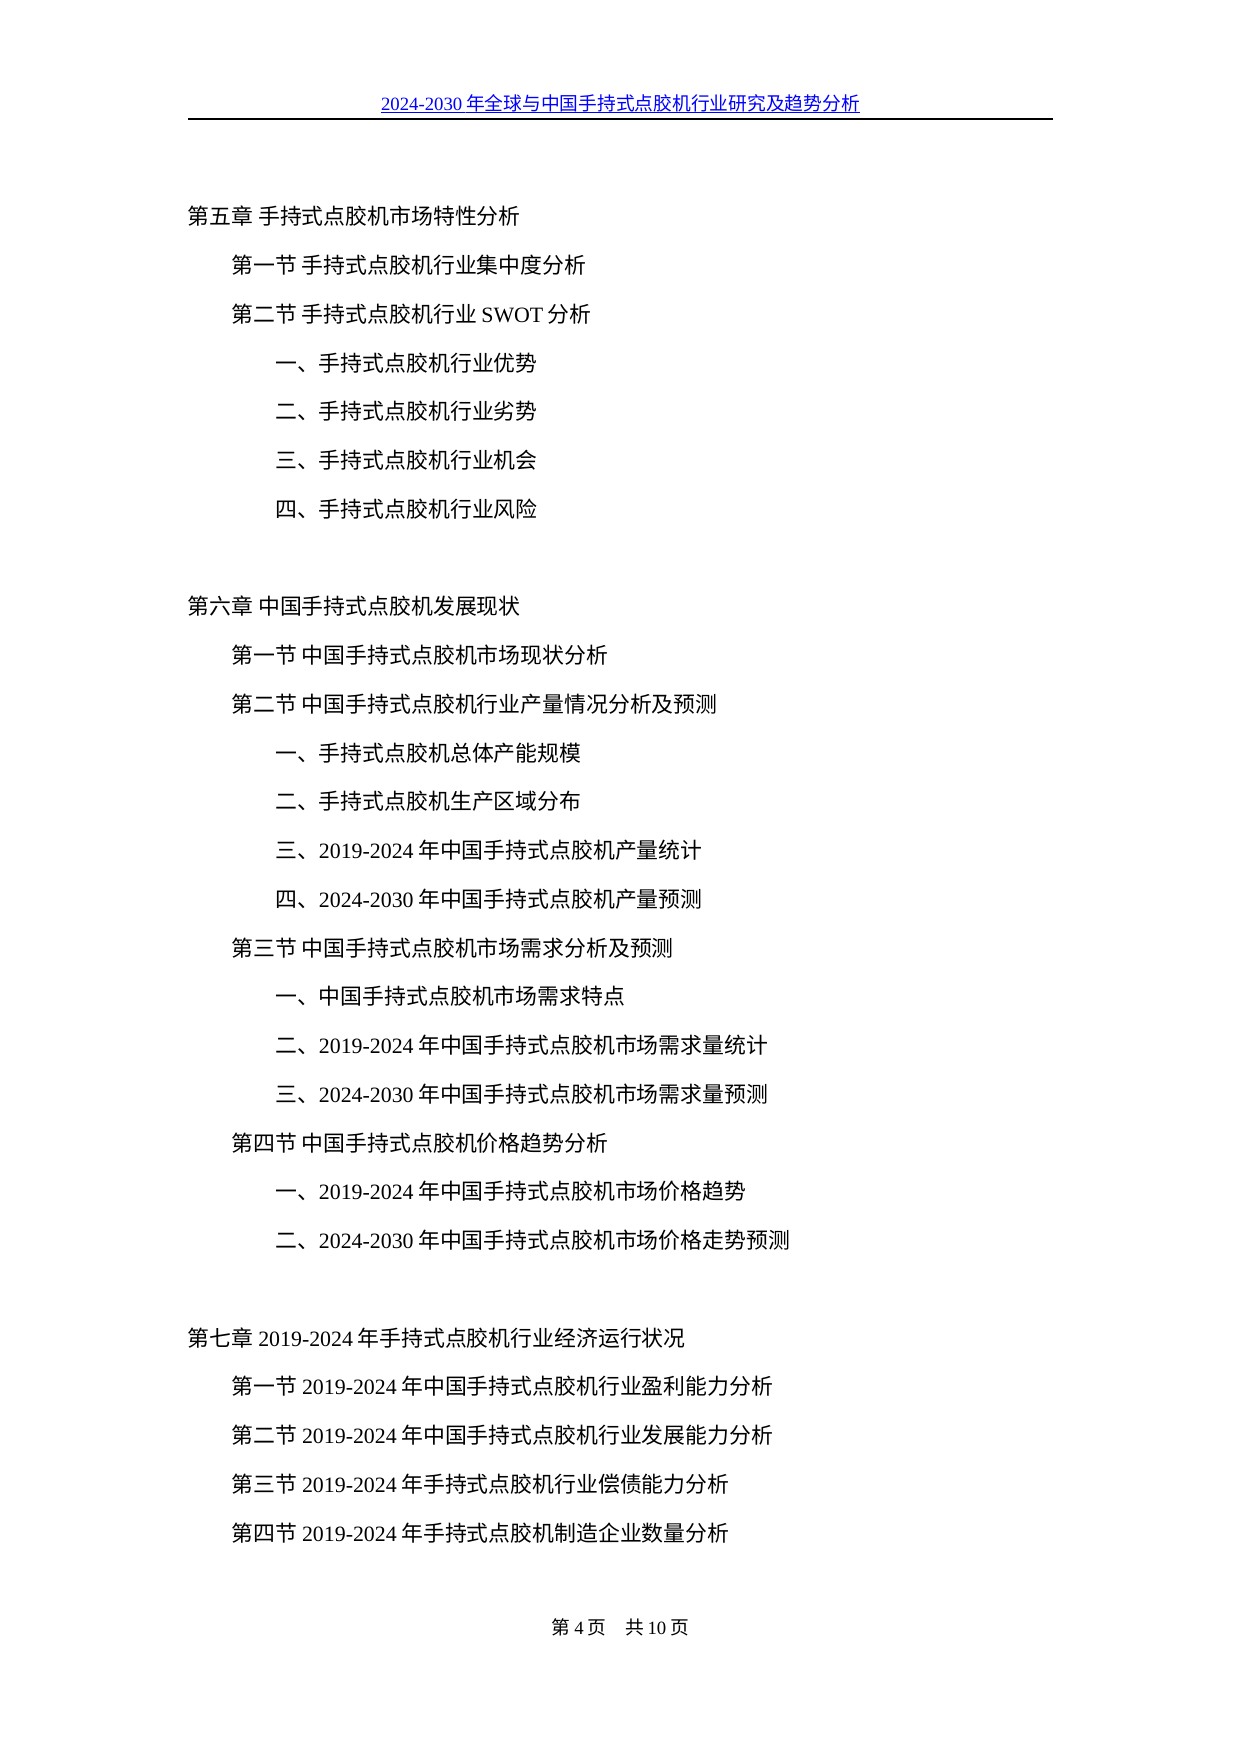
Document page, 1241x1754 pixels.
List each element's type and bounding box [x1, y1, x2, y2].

text [187, 150, 1053, 1548]
